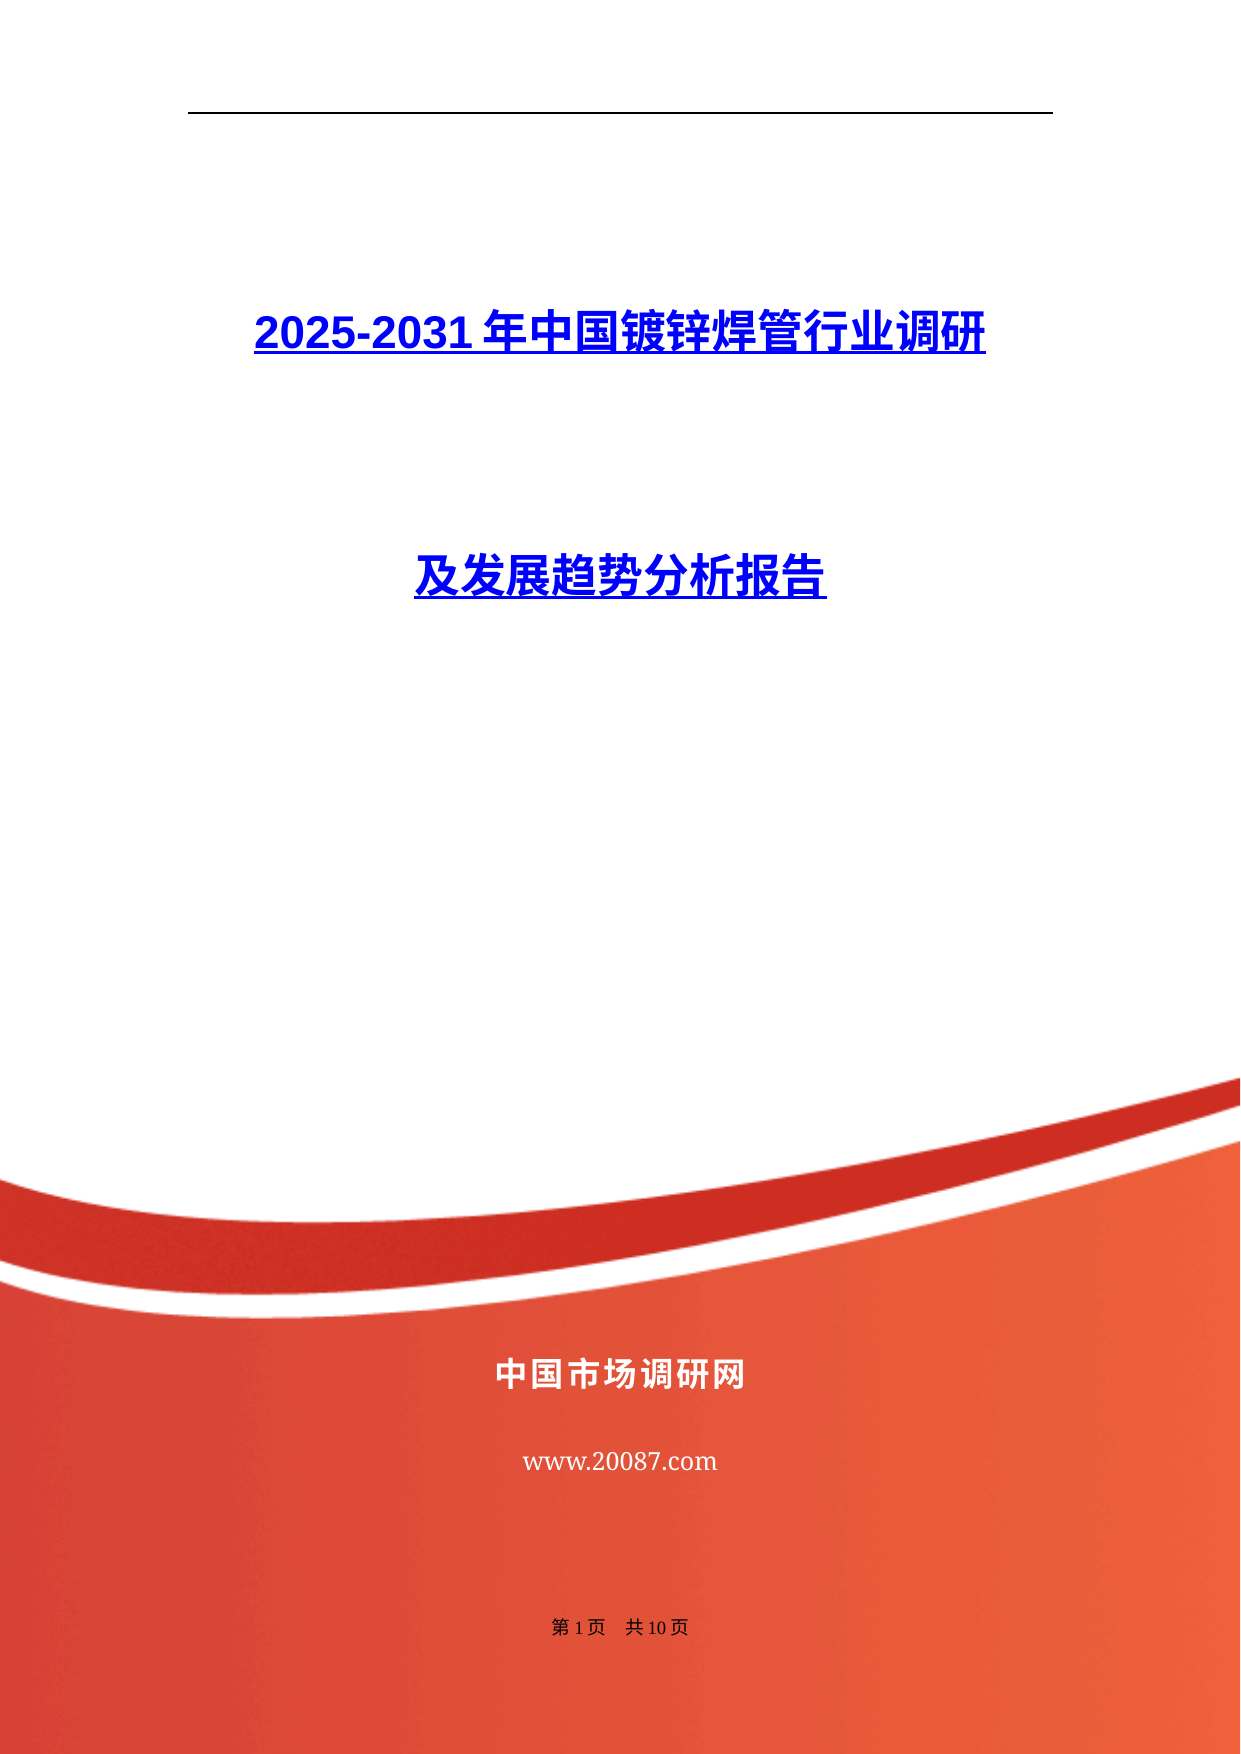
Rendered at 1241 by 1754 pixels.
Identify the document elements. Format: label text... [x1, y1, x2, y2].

text www.20087.com [187, 1428, 1053, 1493]
table_header 2025-2031年中国镀锌焊管行业调研及发展趋势分析报告 [188, 207, 1053, 773]
subtitle 中国市场调研网 [187, 1339, 1053, 1404]
picture [0, 1006, 1241, 1754]
